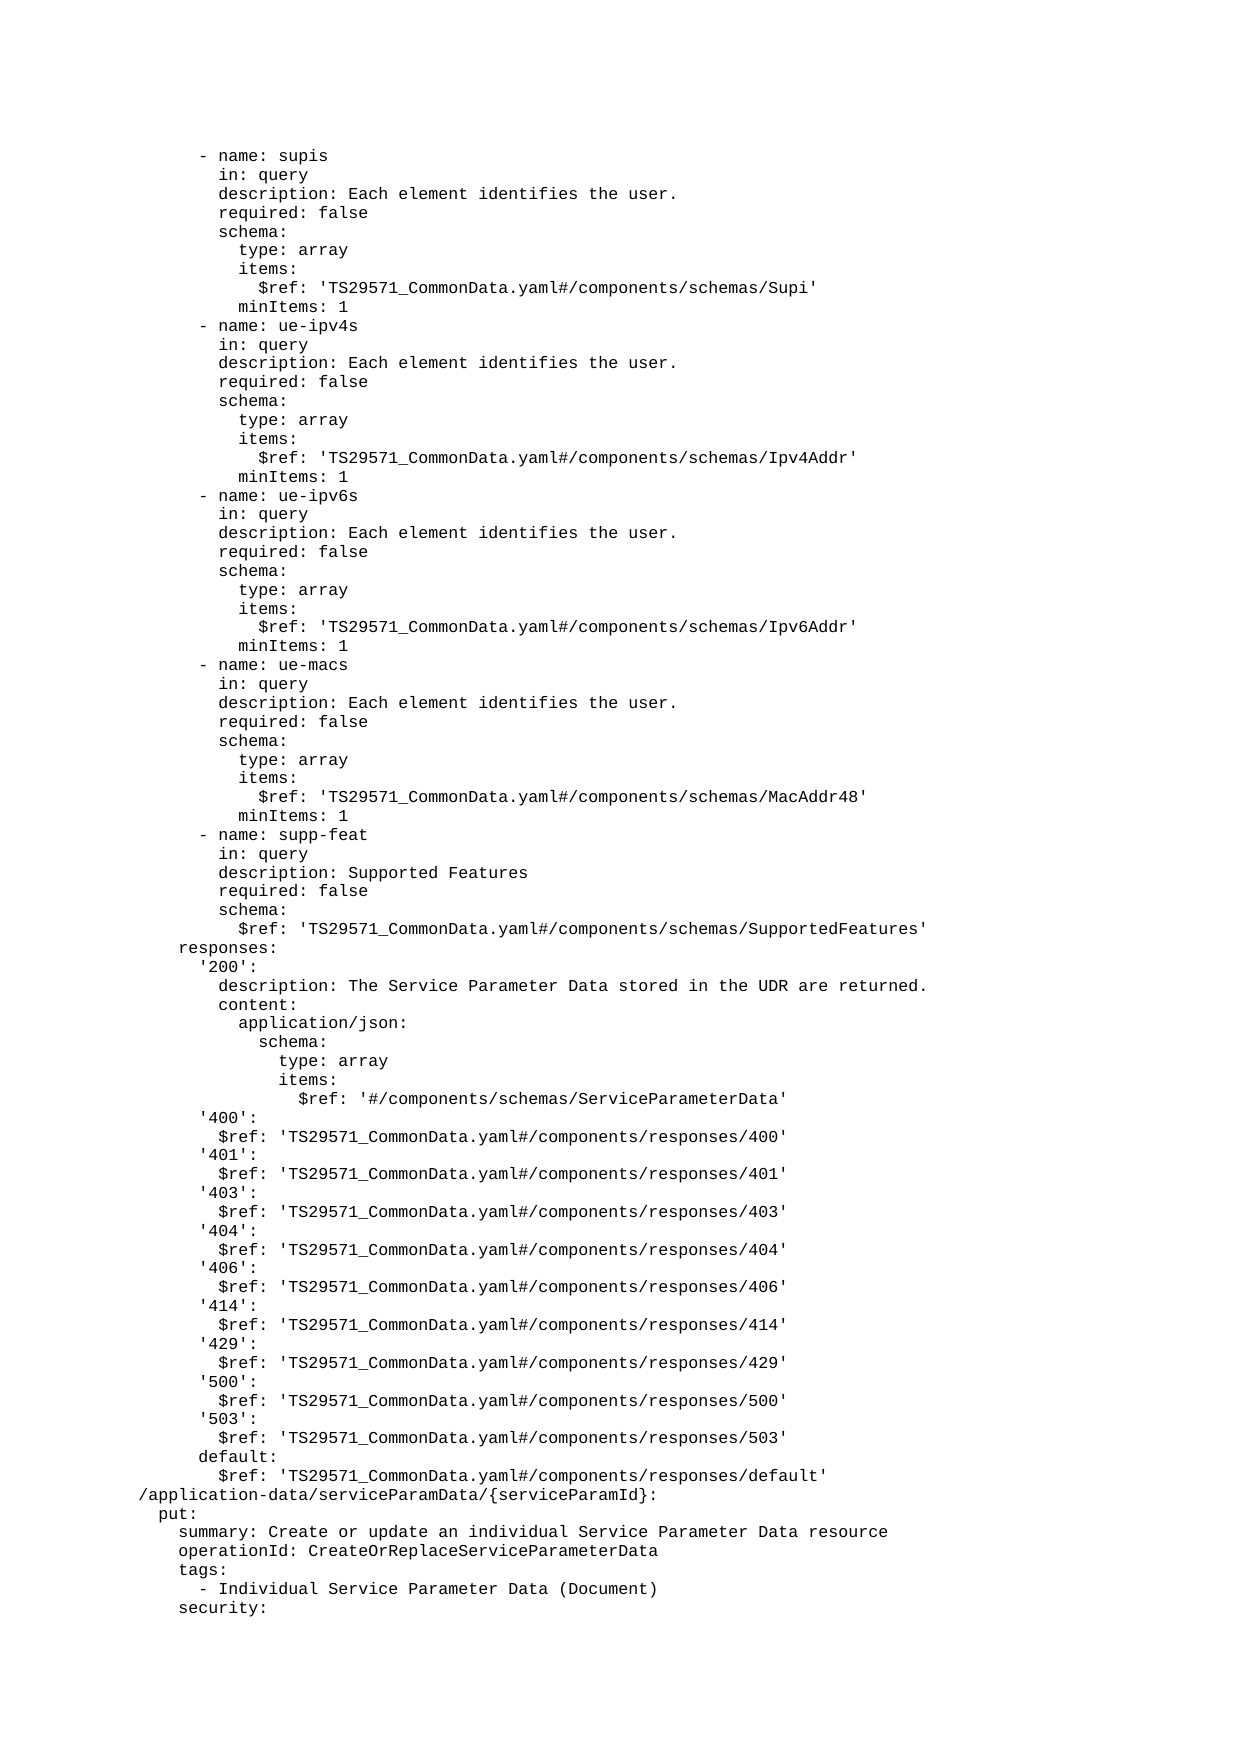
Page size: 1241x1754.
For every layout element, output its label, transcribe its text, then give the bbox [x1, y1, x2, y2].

text $ref: 'TS29571_CommonData.yaml#/components/responses/403' [118, 1203, 1122, 1222]
text items: [118, 261, 1122, 280]
text '500': [118, 1373, 1122, 1392]
text $ref: 'TS29571_CommonData.yaml#/components/schemas/SupportedFeatures' [118, 921, 1122, 939]
text description: Supported Features [118, 864, 1122, 883]
text '406': [118, 1260, 1122, 1279]
text - name: supp-feat [118, 826, 1122, 845]
text in: query [118, 167, 1122, 185]
text put: [118, 1505, 1122, 1524]
text responses: [118, 939, 1122, 958]
text security: [118, 1599, 1122, 1618]
text $ref: 'TS29571_CommonData.yaml#/components/responses/401' [118, 1166, 1122, 1185]
text type: array [118, 412, 1122, 431]
text required: false [118, 883, 1122, 902]
text items: [118, 600, 1122, 619]
text minItems: 1 [118, 808, 1122, 826]
text minItems: 1 [118, 468, 1122, 487]
text schema: [118, 562, 1122, 581]
text schema: [118, 1034, 1122, 1053]
text in: query [118, 336, 1122, 355]
text minItems: 1 [118, 638, 1122, 657]
text $ref: 'TS29571_CommonData.yaml#/components/schemas/Supi' [118, 280, 1122, 298]
text required: false [118, 374, 1122, 393]
text - name: ue-ipv4s [118, 317, 1122, 336]
text $ref: 'TS29571_CommonData.yaml#/components/responses/406' [118, 1279, 1122, 1298]
text '503': [118, 1411, 1122, 1430]
text content: [118, 996, 1122, 1015]
text - Individual Service Parameter Data (Document) [118, 1581, 1122, 1599]
text in: query [118, 676, 1122, 694]
text $ref: 'TS29571_CommonData.yaml#/components/responses/500' [118, 1392, 1122, 1411]
text '400': [118, 1109, 1122, 1128]
text '404': [118, 1222, 1122, 1241]
text schema: [118, 902, 1122, 921]
text '414': [118, 1298, 1122, 1317]
text - name: ue-ipv6s [118, 487, 1122, 506]
text summary: Create or update an individual Service Parameter Data resource [118, 1524, 1122, 1543]
text schema: [118, 732, 1122, 751]
text $ref: 'TS29571_CommonData.yaml#/components/schemas/Ipv4Addr' [118, 449, 1122, 468]
text in: query [118, 506, 1122, 525]
text $ref: 'TS29571_CommonData.yaml#/components/responses/400' [118, 1128, 1122, 1147]
text '403': [118, 1185, 1122, 1203]
text items: [118, 431, 1122, 449]
text $ref: 'TS29571_CommonData.yaml#/components/responses/503' [118, 1430, 1122, 1449]
text required: false [118, 544, 1122, 562]
text '200': [118, 958, 1122, 977]
text /application-data/serviceParamData/{serviceParamId}: [118, 1486, 1122, 1505]
text $ref: 'TS29571_CommonData.yaml#/components/schemas/Ipv6Addr' [118, 619, 1122, 638]
text schema: [118, 393, 1122, 412]
text type: array [118, 1053, 1122, 1072]
text default: [118, 1449, 1122, 1467]
text description: Each element identifies the user. [118, 185, 1122, 204]
text tags: [118, 1562, 1122, 1581]
text description: Each element identifies the user. [118, 525, 1122, 544]
text description: Each element identifies the user. [118, 694, 1122, 713]
text $ref: '#/components/schemas/ServiceParameterData' [118, 1090, 1122, 1109]
text type: array [118, 751, 1122, 770]
text $ref: 'TS29571_CommonData.yaml#/components/responses/414' [118, 1317, 1122, 1336]
text in: query [118, 845, 1122, 864]
text type: array [118, 242, 1122, 261]
text - name: ue-macs [118, 657, 1122, 676]
text required: false [118, 204, 1122, 223]
text minItems: 1 [118, 298, 1122, 317]
text required: false [118, 713, 1122, 732]
text description: Each element identifies the user. [118, 355, 1122, 374]
text $ref: 'TS29571_CommonData.yaml#/components/responses/404' [118, 1241, 1122, 1260]
text operationId: CreateOrReplaceServiceParameterData [118, 1543, 1122, 1562]
text items: [118, 1072, 1122, 1090]
text application/json: [118, 1015, 1122, 1034]
text $ref: 'TS29571_CommonData.yaml#/components/responses/default' [118, 1467, 1122, 1486]
text items: [118, 770, 1122, 789]
text '401': [118, 1147, 1122, 1166]
text description: The Service Parameter Data stored in the UDR are returned. [118, 977, 1122, 996]
text '429': [118, 1336, 1122, 1354]
text schema: [118, 223, 1122, 242]
text - name: supis [118, 148, 1122, 167]
text $ref: 'TS29571_CommonData.yaml#/components/schemas/MacAddr48' [118, 789, 1122, 808]
text type: array [118, 581, 1122, 600]
text $ref: 'TS29571_CommonData.yaml#/components/responses/429' [118, 1354, 1122, 1373]
